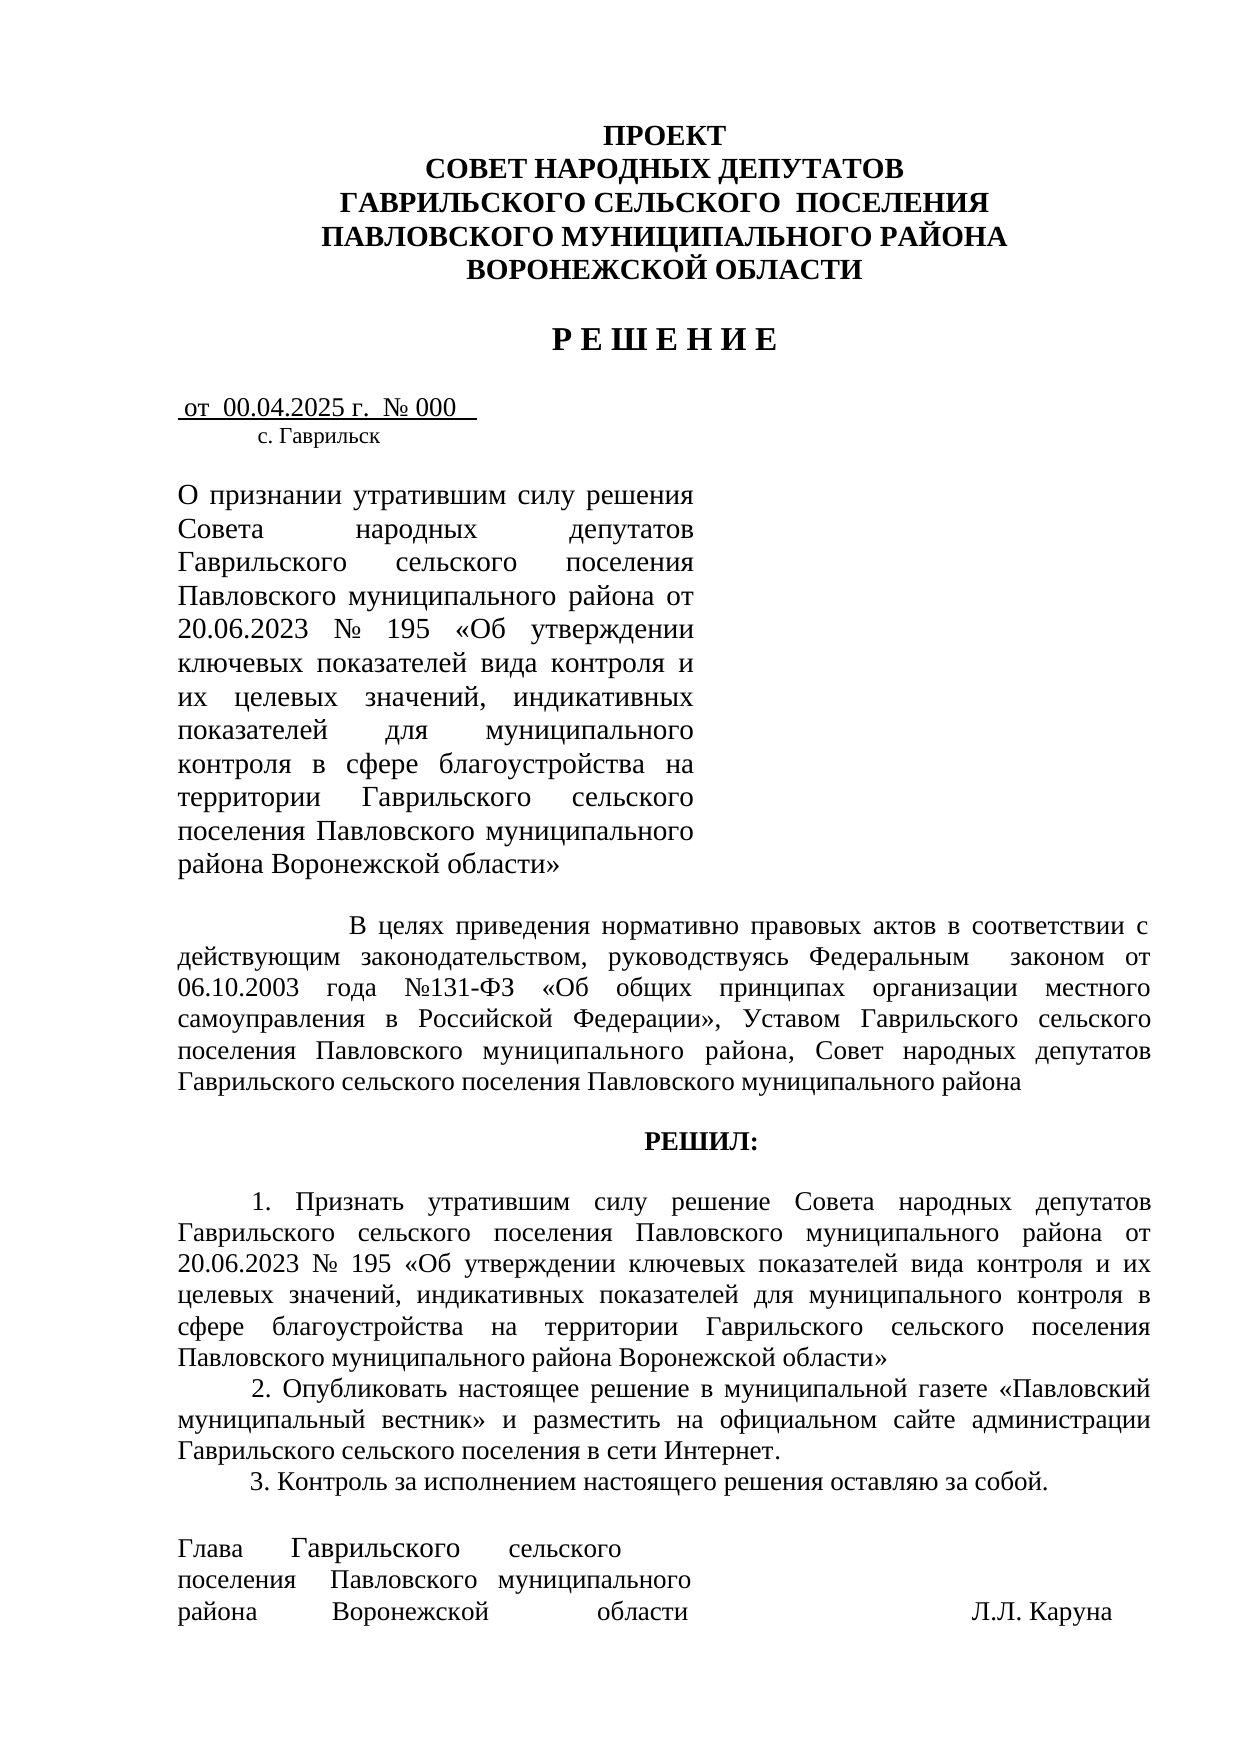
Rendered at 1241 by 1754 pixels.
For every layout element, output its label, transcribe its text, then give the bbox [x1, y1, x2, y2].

text О признании утратившим силу решения Совета народных депутатов Гаврильского сельского поселения Павловского муниципального района от 20.06.2023 № 195 «Об утверждении ключевых показателей вида контроля и их целевых значений, индикативных показателей для муниципального контроля в сфере благоустройства на территории Гаврильского сельского поселения Павловского муниципального района Воронежской области» [177, 477, 694, 880]
text поселения Павловского муниципального [177, 1564, 1152, 1595]
text от 00.04.2025 г. № 000 [177, 391, 1152, 422]
text РЕШИЛ: [177, 1125, 1152, 1156]
text 2. Опубликовать настоящее решение в муниципальной газете «Павловский муниципальный вестник» и разместить на официальном сайте администрации Гаврильского сельского поселения в сети Интернет. [177, 1372, 1152, 1465]
text района Воронежской области Л.Л. Каруна [177, 1595, 1152, 1626]
text СОВЕТ НАРОДНЫХ ДЕПУТАТОВ [177, 152, 1152, 185]
text Глава Гаврильского сельского [177, 1530, 1152, 1564]
text с. Гаврильск [177, 422, 1152, 449]
text В целях приведения нормативно правовых актов в соответствии с действующим законодательством, руководствуясь Федеральным законом от 06.10.2003 года №131-ФЗ «Об общих принципах организации местного самоуправления в Российской Федерации», Уставом Гаврильского сельского поселения Павловского муниципального района, Совет народных депутатов Гаврильского сельского поселения Павловского муниципального района [177, 909, 1152, 1096]
text ГАВРИЛЬСКОГО СЕЛЬСКОГО ПОСЕЛЕНИЯ [177, 185, 1152, 219]
text ВОРОНЕЖСКОЙ ОБЛАСТИ [177, 252, 1152, 286]
text ПРОЕКТ [177, 118, 1152, 152]
text ПАВЛОВСКОГО МУНИЦИПАЛЬНОГО РАЙОНА [177, 219, 1152, 252]
text 1. Признать утратившим силу решение Совета народных депутатов Гаврильского сельского поселения Павловского муниципального района от 20.06.2023 № 195 «Об утверждении ключевых показателей вида контроля и их целевых значений, индикативных показателей для муниципального контроля в сфере благоустройства на территории Гаврильского сельского поселения Павловского муниципального района Воронежской области» [177, 1185, 1152, 1372]
text 3. Контроль за исполнением настоящего решения оставляю за собой. [177, 1465, 1152, 1497]
text Р Е Ш Е Н И Е [177, 319, 1152, 358]
